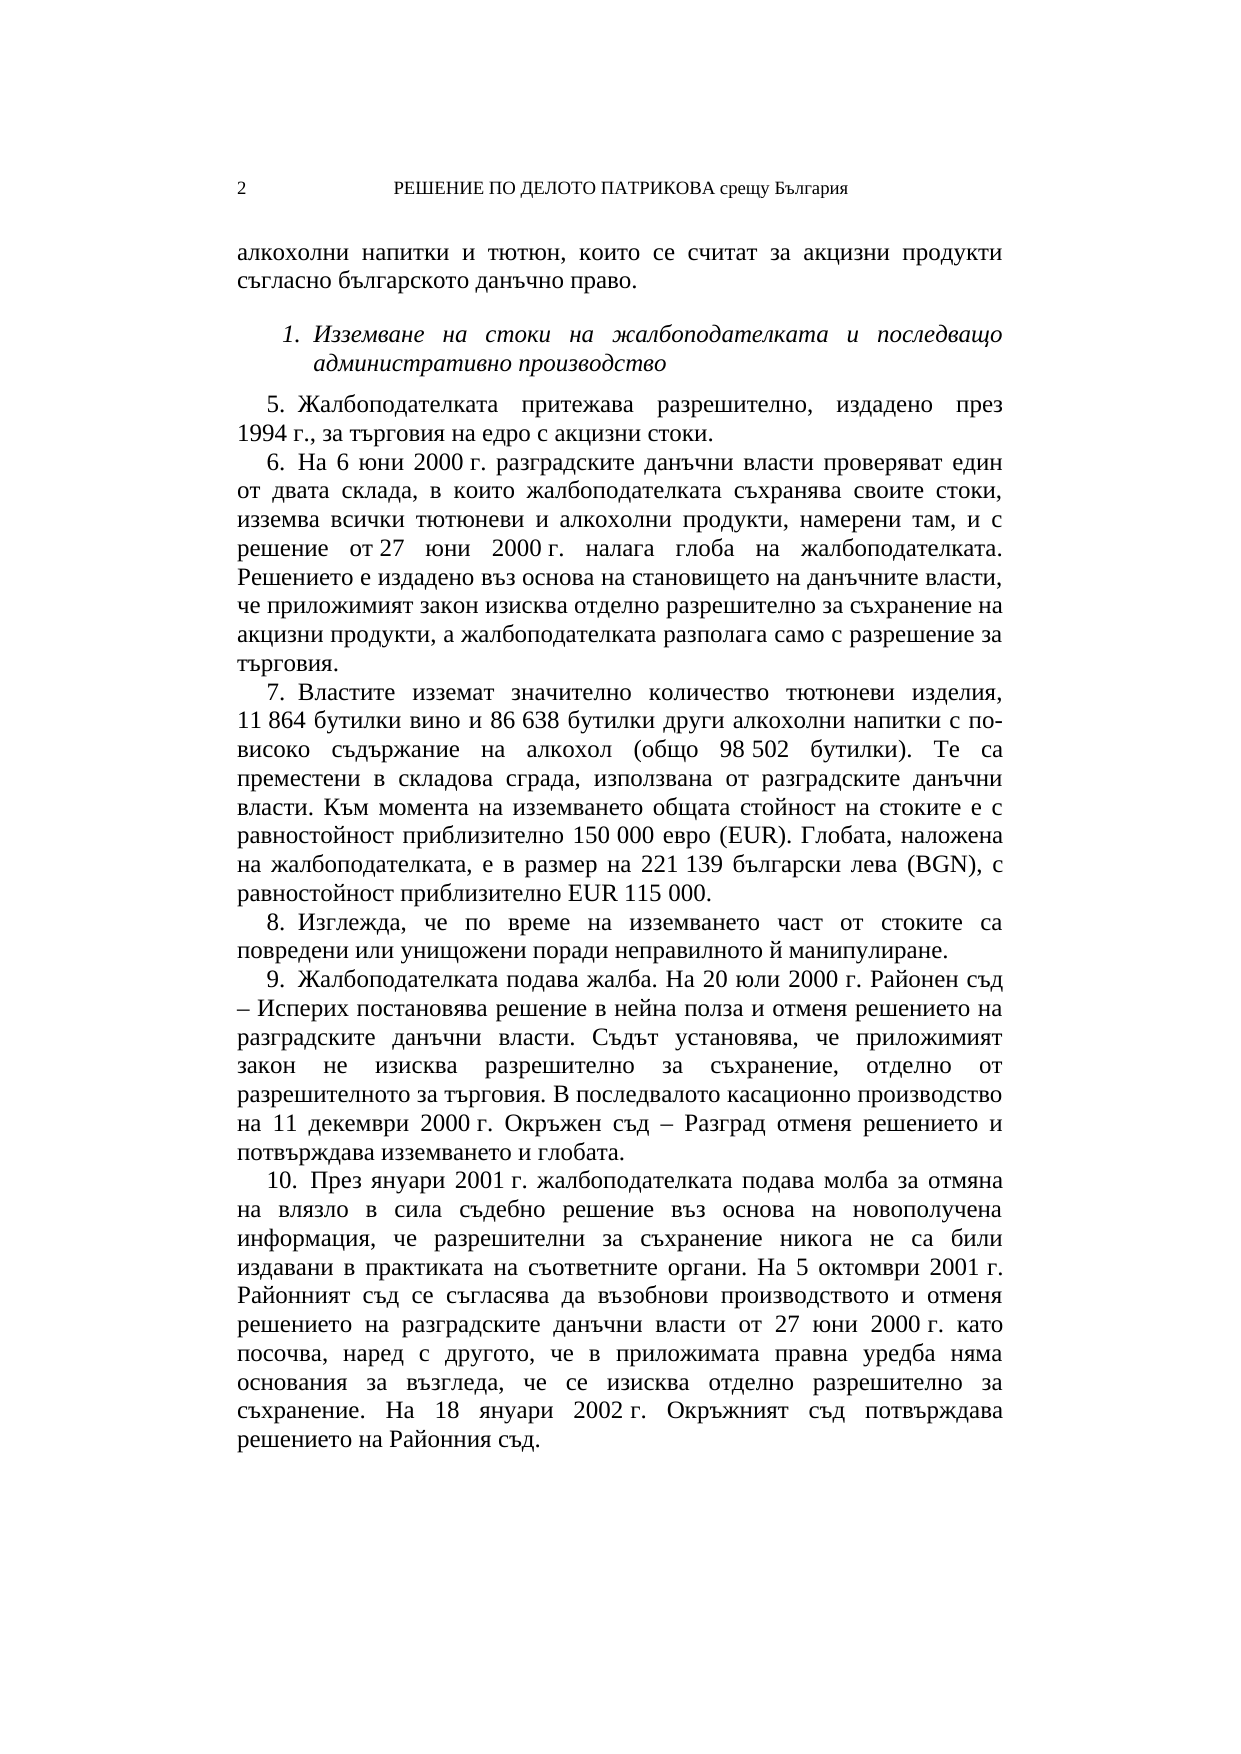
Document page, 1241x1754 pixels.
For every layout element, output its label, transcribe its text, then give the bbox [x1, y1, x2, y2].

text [237, 237, 1003, 294]
text 9. Жалбоподателката подава жалба. На 20 юли 2000 г. Районен съд – Исперих постановява решение в нейна полза и отменя решението на разградските данъчни власти. Съдът установява, че приложимият закон не изисква разрешително за съхранение, отделно от разрешителното за търговия. В последвалото касационно производство на 11 декември 2000 г. Окръжен съд – Разград отменя решението и потвърждава изземването и глобата. [237, 964, 1003, 1166]
text 1. Изземване на стоки на жалбоподателката и последващо административно производство [282, 319, 1003, 377]
text 5. Жалбоподателката притежава разрешително, издадено през 1994 г., за търговия на едро с акцизни стоки. [237, 389, 1003, 447]
text 10. През януари 2001 г. жалбоподателката подава молба за отмяна на влязло в сила съдебно решение въз основа на новополучена информация, че разрешителни за съхранение никога не са били издавани в практиката на съответните органи. На 5 октомври 2001 г. Районният съд се съгласява да възобнови производството и отменя решението на разградските данъчни власти от 27 юни 2000 г. като посочва, наред с другото, че в приложимата правна уредба няма основания за възгледа, че се изисква отделно разрешително за съхранение. На 18 януари 2002 г. Окръжният съд потвърждава решението на Районния съд. [237, 1166, 1003, 1453]
text 8. Изглежда, че по време на изземването част от стоките са повредени или унищожени поради неправилното й манипулиране. [237, 907, 1003, 964]
text 6. На 6 юни 2000 г. разградските данъчни власти проверяват един от двата склада, в които жалбоподателката съхранява своите стоки, изземва всички тютюневи и алкохолни продукти, намерени там, и с решение от 27 юни 2000 г. налага глоба на жалбоподателката. Решението е издадено въз основа на становището на данъчните власти, че приложимият закон изисква отделно разрешително за съхранение на акцизни продукти, а жалбоподателката разполага само с разрешение за търговия. [237, 447, 1003, 677]
text 7. Властите изземат значително количество тютюневи изделия, 11 864 бутилки вино и 86 638 бутилки други алкохолни напитки с по-високо съдържание на алкохол (общо 98 502 бутилки). Те са преместени в складова сграда, използвана от разградските данъчни власти. Към момента на изземването общата стойност на стоките е с равностойност приблизително 150 000 евро (EUR). Глобата, наложена на жалбоподателката, е в размер на 221 139 български лева (BGN), с равностойност приблизително EUR 115 000. [237, 677, 1003, 907]
